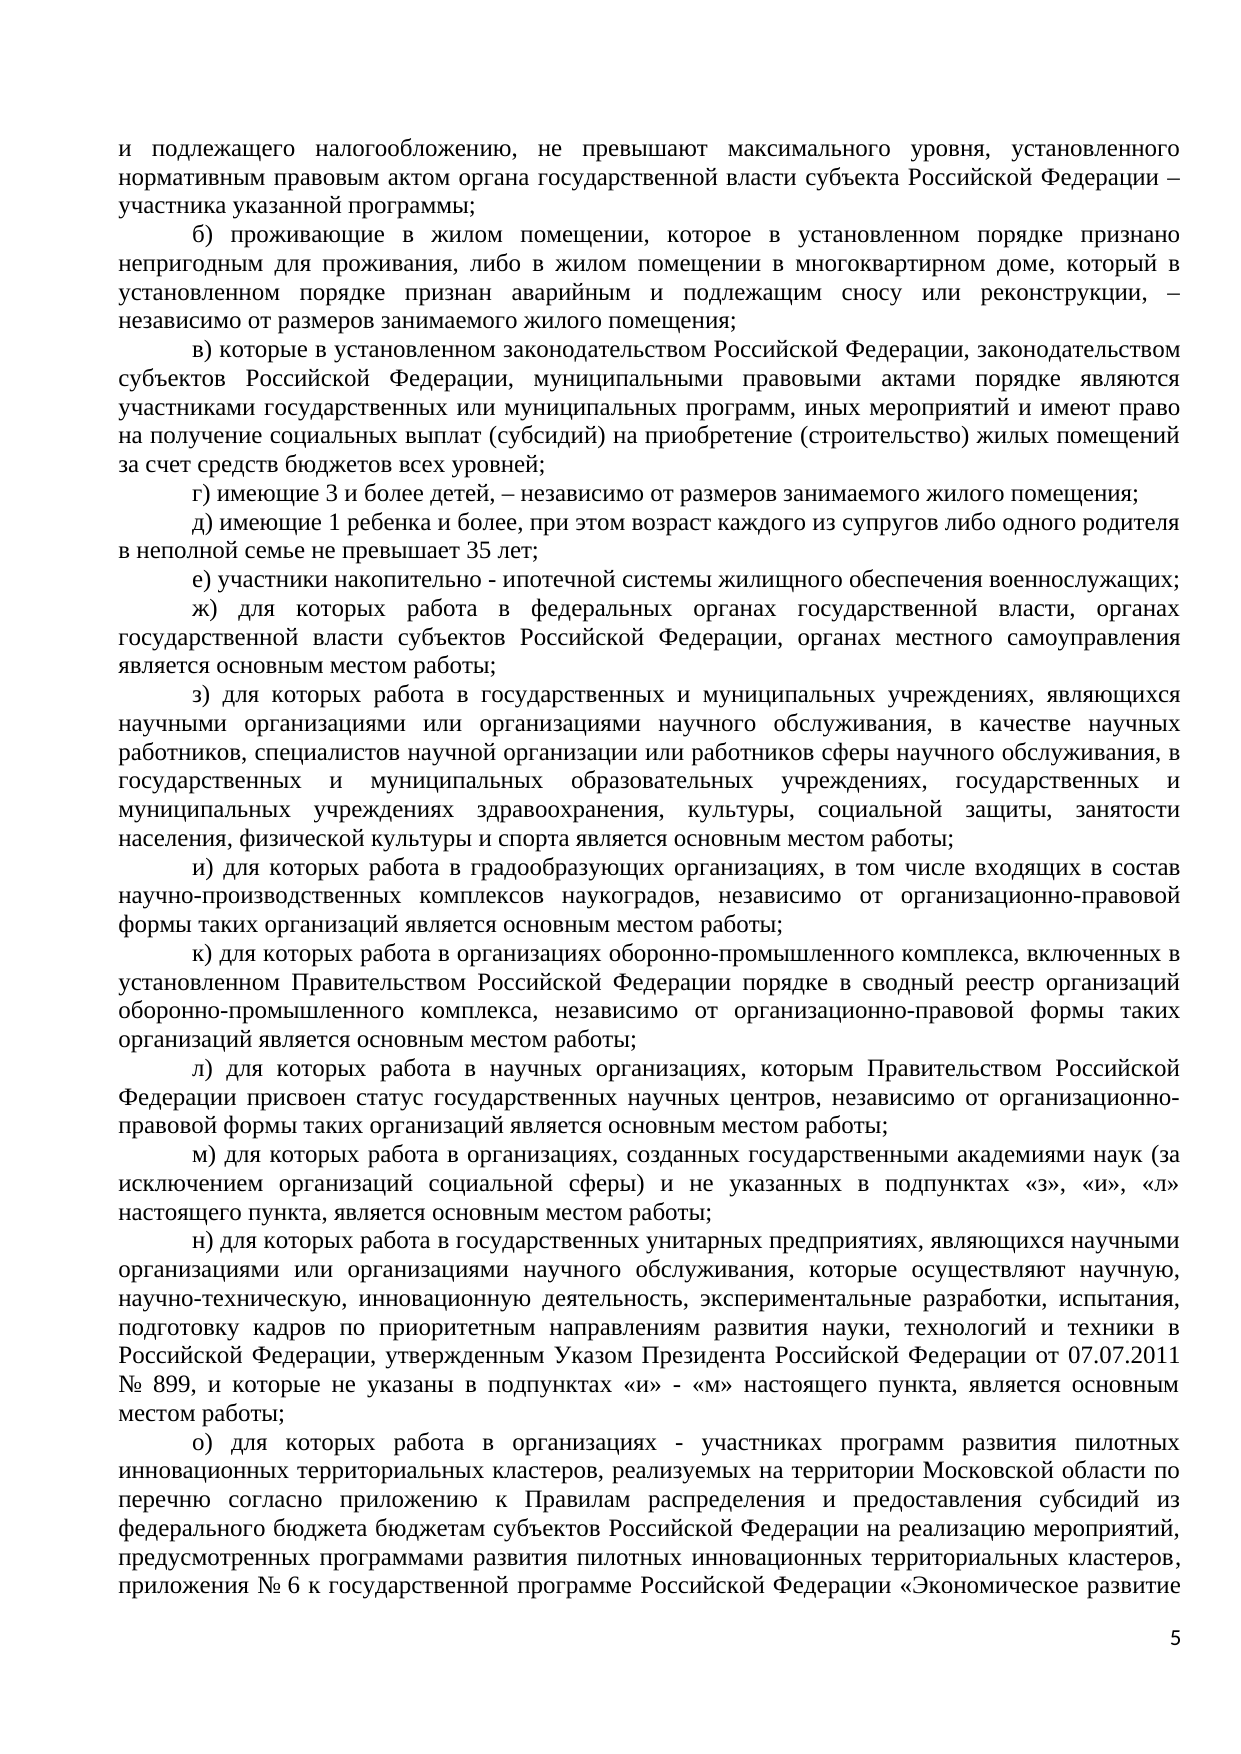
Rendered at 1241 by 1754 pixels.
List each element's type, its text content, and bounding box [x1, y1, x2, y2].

text з) для которых работа в государственных и муниципальных учреждениях, являющихся научными организациями или организациями научного обслуживания, в качестве научных работников, специалистов научной организации или работников сферы научного обслуживания, в государственных и муниципальных образовательных учреждениях, государственных и муниципальных учреждениях здравоохранения, культуры, социальной защиты, занятости населения, физической культуры и спорта является основным местом работы; [118, 679, 1181, 852]
text б) проживающие в жилом помещении, которое в установленном порядке признано непригодным для проживания, либо в жилом помещении в многоквартирном доме, который в установленном порядке признан аварийным и подлежащим сносу или реконструкции, – независимо от размеров занимаемого жилого помещения; [118, 219, 1181, 334]
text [118, 1427, 1181, 1599]
text ж) для которых работа в федеральных органах государственной власти, органах государственной власти субъектов Российской Федерации, органах местного самоуправления является основным местом работы; [118, 593, 1181, 679]
text г) имеющие 3 и более детей, – независимо от размеров занимаемого жилого помещения; [118, 478, 1181, 507]
text к) для которых работа в организациях оборонно-промышленного комплекса, включенных в установленном Правительством Российской Федерации порядке в сводный реестр организаций оборонно-промышленного комплекса, независимо от организационно-правовой формы таких организаций является основным местом работы; [118, 938, 1181, 1053]
text д) имеющие 1 ребенка и более, при этом возраст каждого из супругов либо одного родителя в неполной семье не превышает 35 лет; [118, 507, 1181, 564]
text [118, 133, 1181, 219]
text в) которые в установленном законодательством Российской Федерации, законодательством субъектов Российской Федерации, муниципальными правовыми актами порядке являются участниками государственных или муниципальных программ, иных мероприятий и имеют право на получение социальных выплат (субсидий) на приобретение (строительство) жилых помещений за счет средств бюджетов всех уровней; [118, 334, 1181, 478]
text м) для которых работа в организациях, созданных государственными академиями наук (за исключением организаций социальной сферы) и не указанных в подпунктах «з», «и», «л» настоящего пункта, является основным местом работы; [118, 1139, 1181, 1225]
text е) участники накопительно - ипотечной системы жилищного обеспечения военнослужащих; [118, 564, 1181, 593]
text н) для которых работа в государственных унитарных предприятиях, являющихся научными организациями или организациями научного обслуживания, которые осуществляют научную, научно-техническую, инновационную деятельность, экспериментальные разработки, испытания, подготовку кадров по приоритетным направлениям развития науки, технологий и техники в Российской Федерации, утвержденным Указом Президента Российской Федерации от 07.07.2011 № 899, и которые не указаны в подпунктах «и» - «м» настоящего пункта, является основным местом работы; [118, 1225, 1181, 1427]
text и) для которых работа в градообразующих организациях, в том числе входящих в состав научно-производственных комплексов наукоградов, независимо от организационно-правовой формы таких организаций является основным местом работы; [118, 852, 1181, 938]
text л) для которых работа в научных организациях, которым Правительством Российской Федерации присвоен статус государственных научных центров, независимо от организационно-правовой формы таких организаций является основным местом работы; [118, 1053, 1181, 1139]
